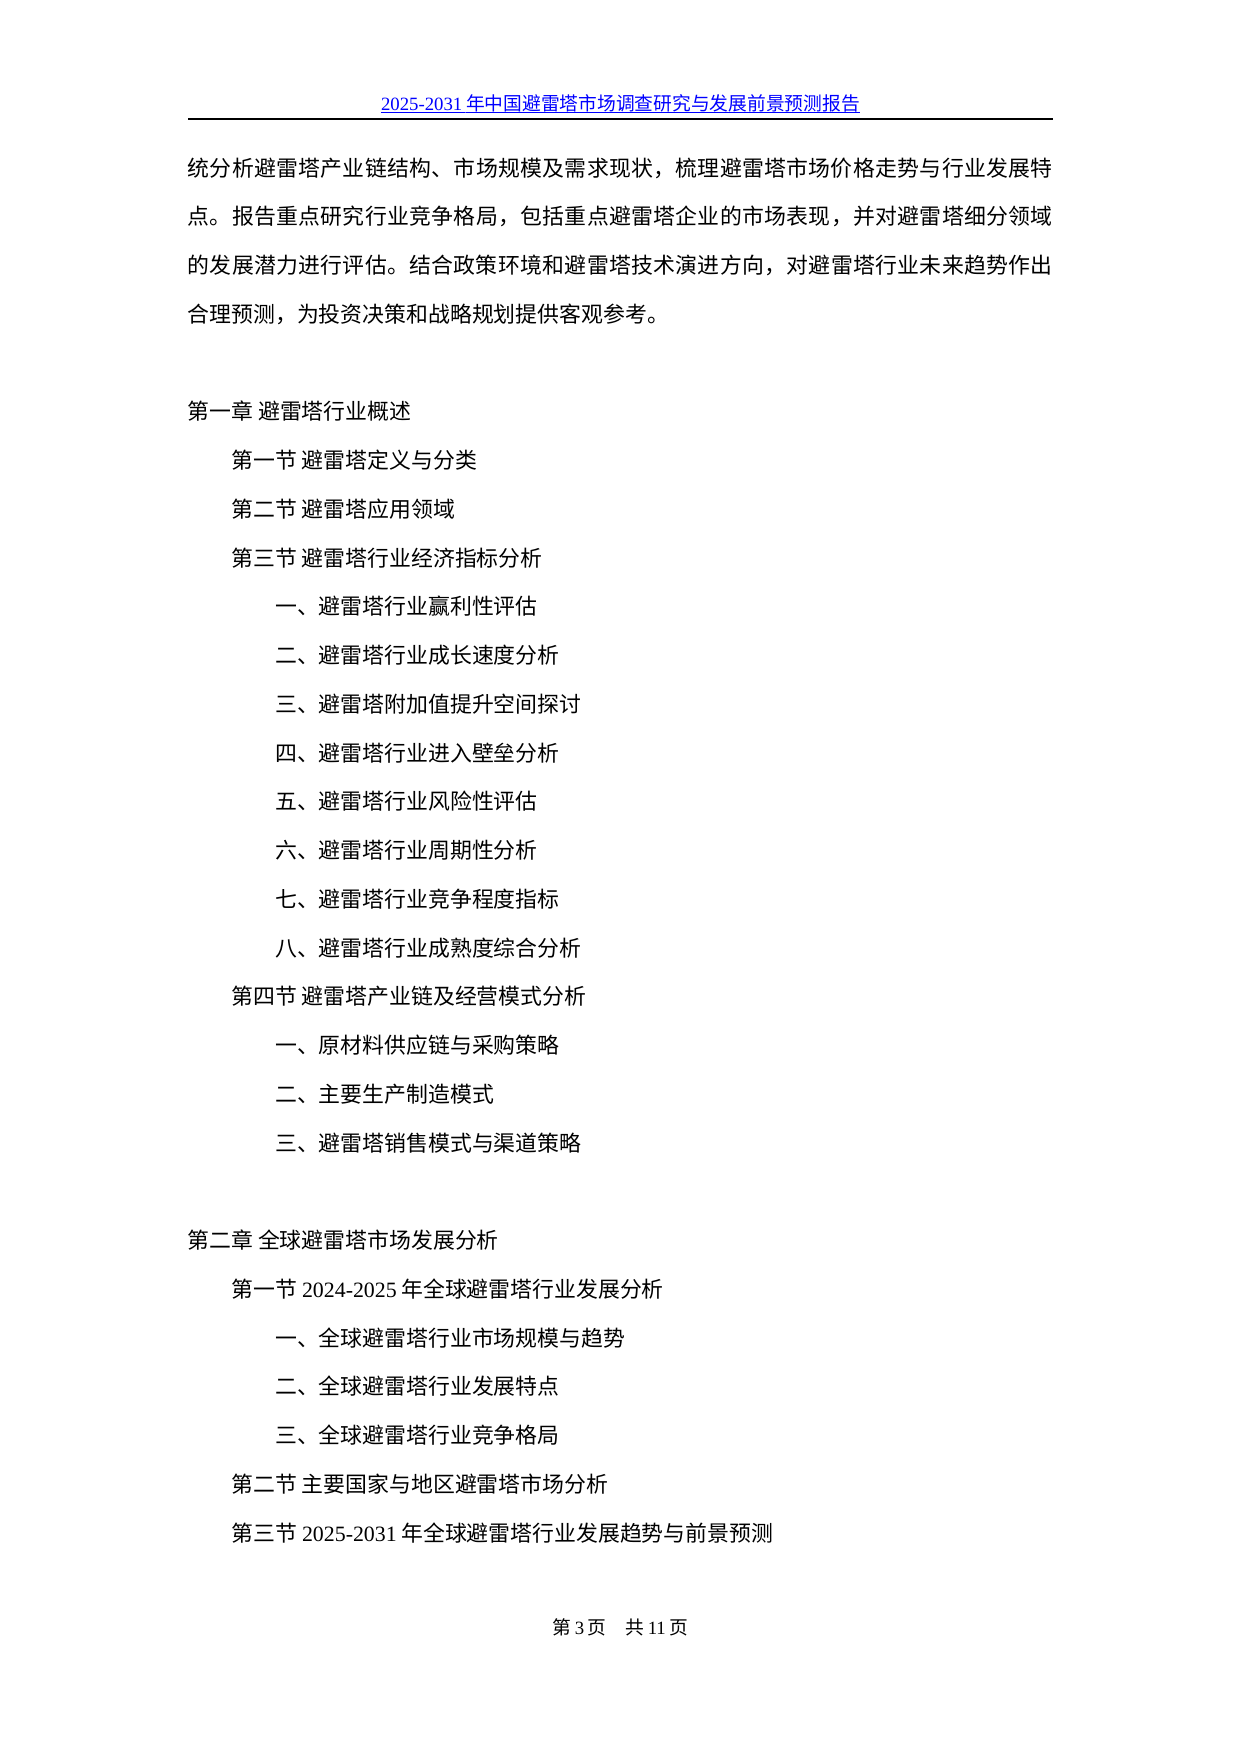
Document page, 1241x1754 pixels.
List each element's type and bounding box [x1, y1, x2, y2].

text [187, 150, 1053, 1548]
